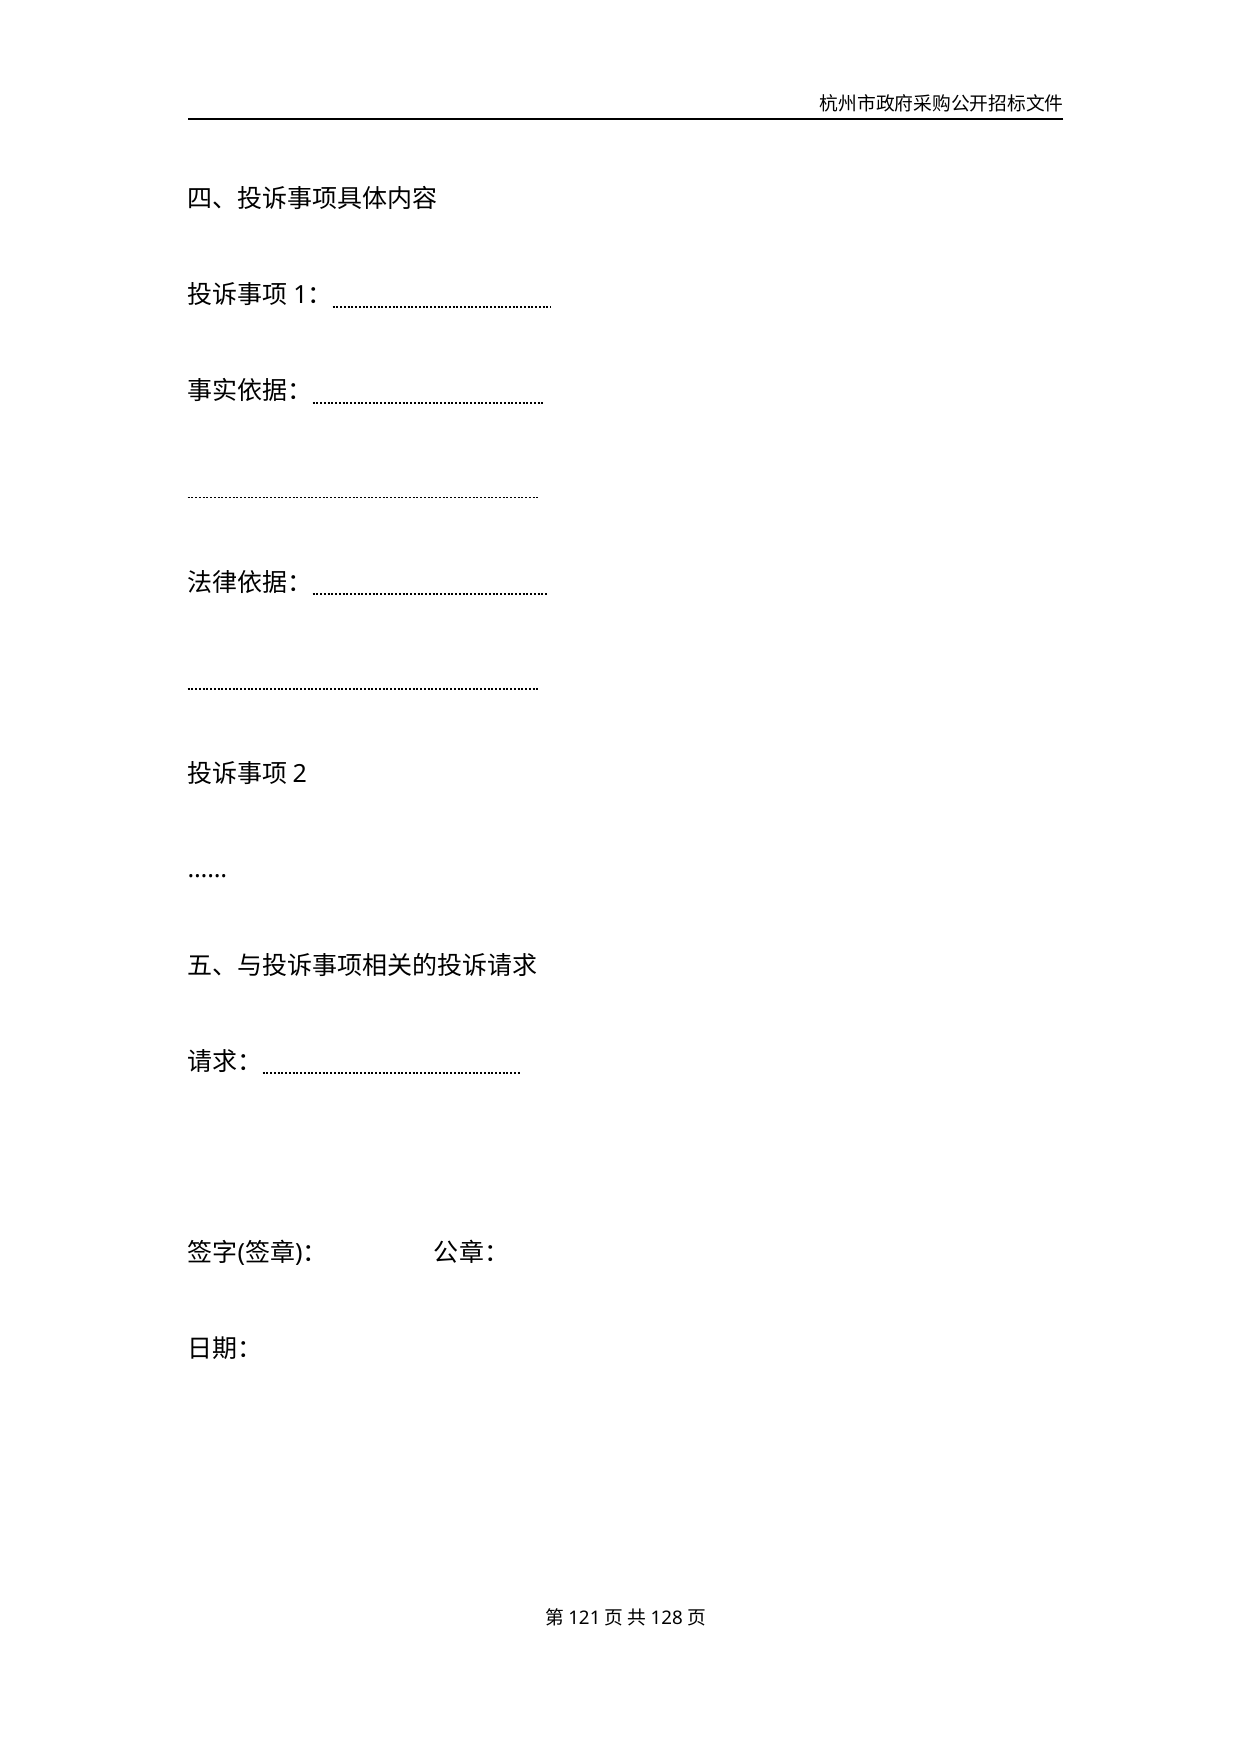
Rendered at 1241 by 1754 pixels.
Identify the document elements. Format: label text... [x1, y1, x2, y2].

text 事实依据： [187, 355, 1063, 423]
text 四、投诉事项具体内容 [187, 163, 1063, 231]
text …… [187, 834, 1063, 902]
text 投诉事项2 [187, 738, 1063, 806]
text 法律依据： [187, 546, 1063, 614]
text 请求： [187, 1025, 1063, 1093]
text 五、与投诉事项相关的投诉请求 [187, 929, 1063, 997]
text 签字(签章)： 公章： [187, 1217, 1063, 1285]
text 日期： [187, 1313, 1063, 1381]
text 投诉事项 1： [187, 259, 1063, 327]
